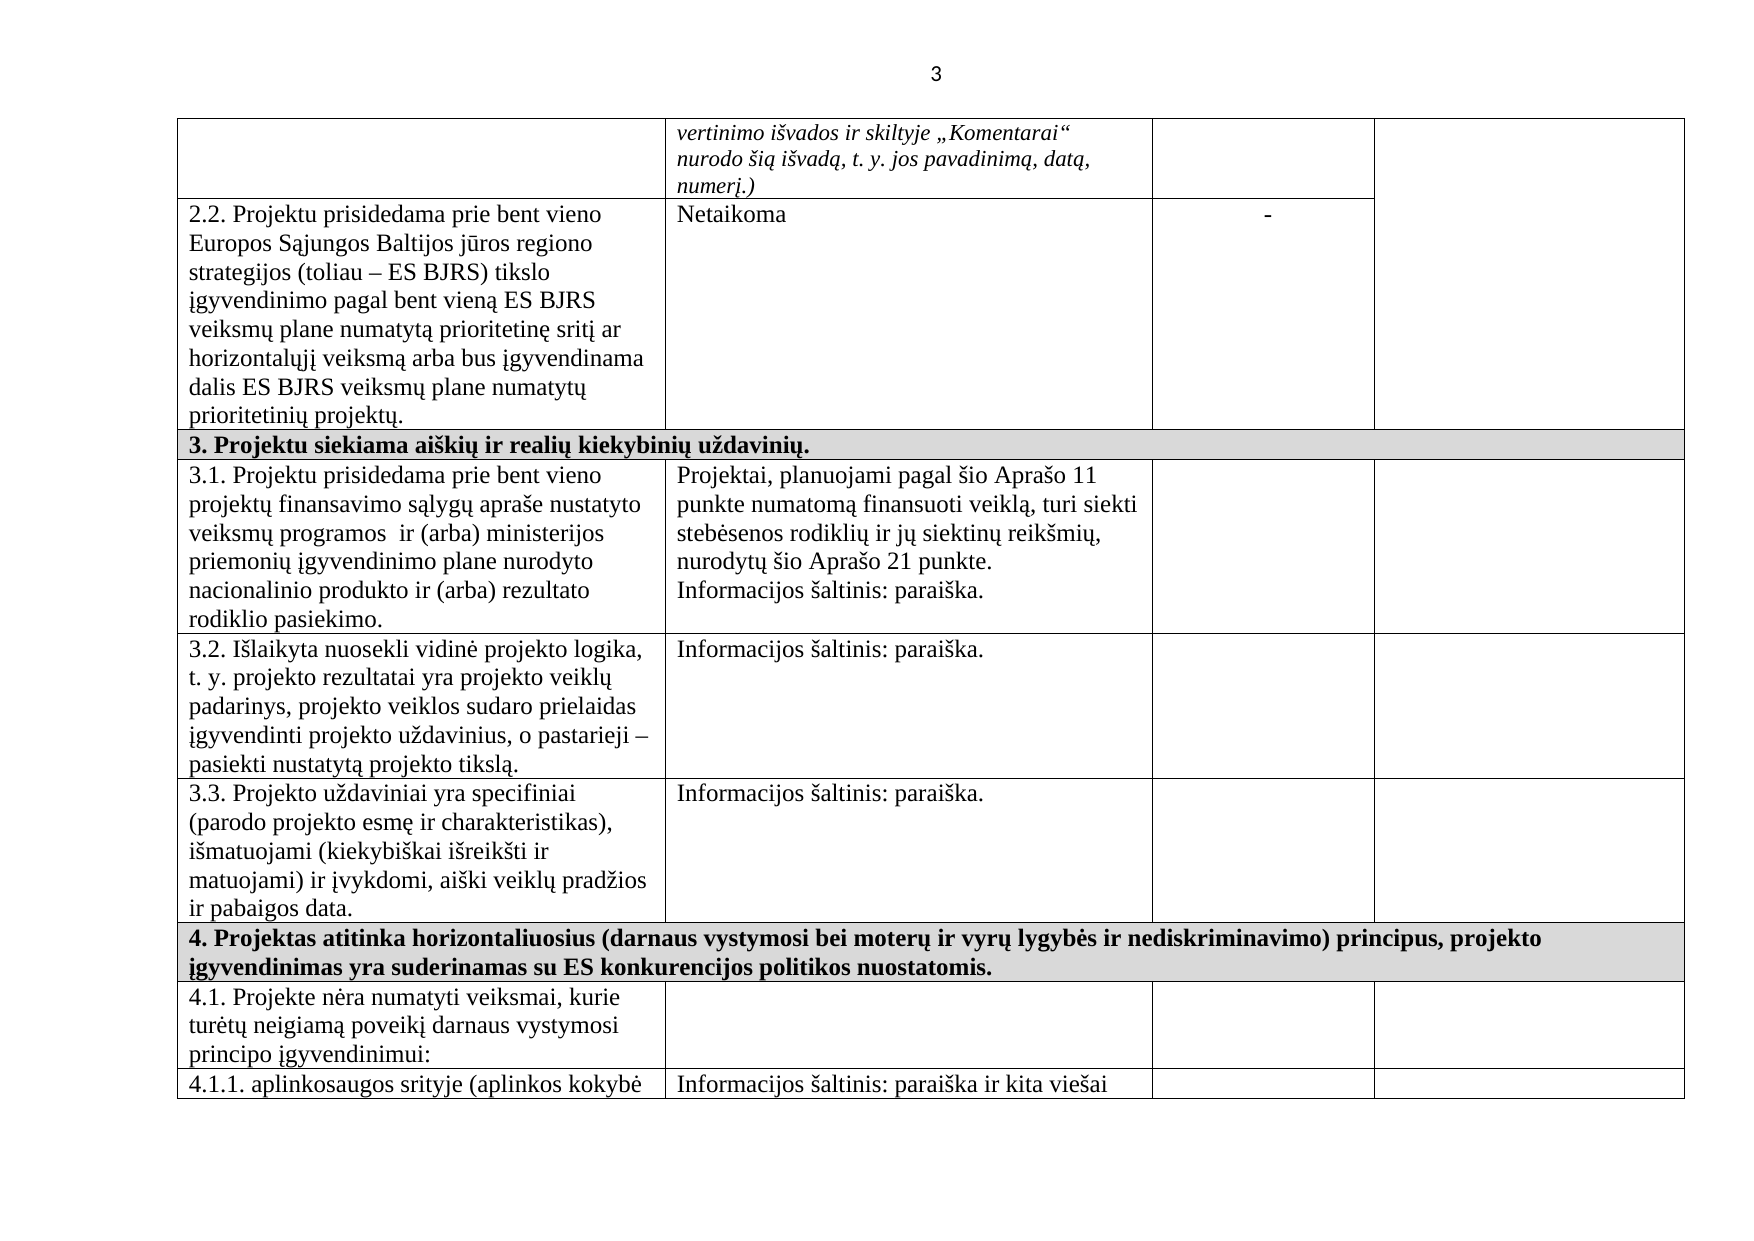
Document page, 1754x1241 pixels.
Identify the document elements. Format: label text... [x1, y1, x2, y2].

table_cell [1375, 982, 1684, 1068]
table_cell [1375, 460, 1684, 633]
table_cell [1153, 119, 1374, 198]
table_cell [1153, 634, 1374, 777]
table_cell 3.1. Projektu prisidedama prie bent vieno projektų finansavimo sąlygų apraše nustatyto veiksmų programos ir (arba) ministerijos priemonių įgyvendinimo plane nurodyto nacionalinio produkto ir (arba) rezultato rodiklio pasiekimo. [178, 460, 665, 633]
table_cell Projektai, planuojami pagal šio Aprašo 11 punkte numatomą finansuoti veiklą, turi siekti stebėsenos rodiklių ir jų siektinų reikšmių, nurodytų šio Aprašo 21 punkte. Informacijos šaltinis: paraiška. [666, 460, 1152, 633]
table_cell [178, 119, 665, 198]
table_cell [1153, 460, 1374, 633]
table_cell [1153, 1069, 1374, 1098]
table_cell 4.1. Projekte nėra numatyti veiksmai, kurie turėtų neigiamą poveikį darnaus vystymosi principo įgyvendinimui: [178, 982, 665, 1068]
table_cell [1375, 1069, 1684, 1098]
table_cell Informacijos šaltinis: paraiška. [666, 634, 1152, 777]
table_cell 4. Projektas atitinka horizontaliuosius (darnaus vystymosi bei moterų ir vyrų lygybės ir nediskriminavimo) principus, projekto įgyvendinimas yra suderinamas su ES konkurencijos politikos nuostatomis. [178, 923, 1684, 981]
table_cell 3. Projektu siekiama aiškių ir realių kiekybinių uždavinių. [178, 430, 1684, 459]
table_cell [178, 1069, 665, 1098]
table_cell [1153, 779, 1374, 922]
table_cell [1153, 982, 1374, 1068]
table_cell [1375, 779, 1684, 922]
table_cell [666, 119, 1152, 198]
table_cell Informacijos šaltinis: paraiška. [666, 779, 1152, 922]
table_cell [1375, 119, 1684, 429]
table_cell [666, 982, 1152, 1068]
table_cell 2.2. Projektu prisidedama prie bent vieno Europos Sąjungos Baltijos jūros regiono strategijos (toliau – ES BJRS) tikslo įgyvendinimo pagal bent vieną ES BJRS veiksmų plane numatytą prioritetinę sritį ar horizontalųjį veiksmą arba bus įgyvendinama dalis ES BJRS veiksmų plane numatytų prioritetinių projektų. [178, 199, 665, 429]
table_cell [1153, 199, 1374, 429]
table_cell Netaikoma [666, 199, 1152, 429]
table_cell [666, 1069, 1152, 1098]
table_cell 3.3. Projekto uždaviniai yra specifiniai (parodo projekto esmę ir charakteristikas), išmatuojami (kiekybiškai išreikšti ir matuojami) ir įvykdomi, aiški veiklų pradžios ir pabaigos data. [178, 779, 665, 922]
table_cell 3.2. Išlaikyta nuosekli vidinė projekto logika, t. y. projekto rezultatai yra projekto veiklų padarinys, projekto veiklos sudaro prielaidas įgyvendinti projekto uždavinius, o pastarieji – pasiekti nustatytą projekto tikslą. [178, 634, 665, 777]
table_cell [1375, 634, 1684, 777]
